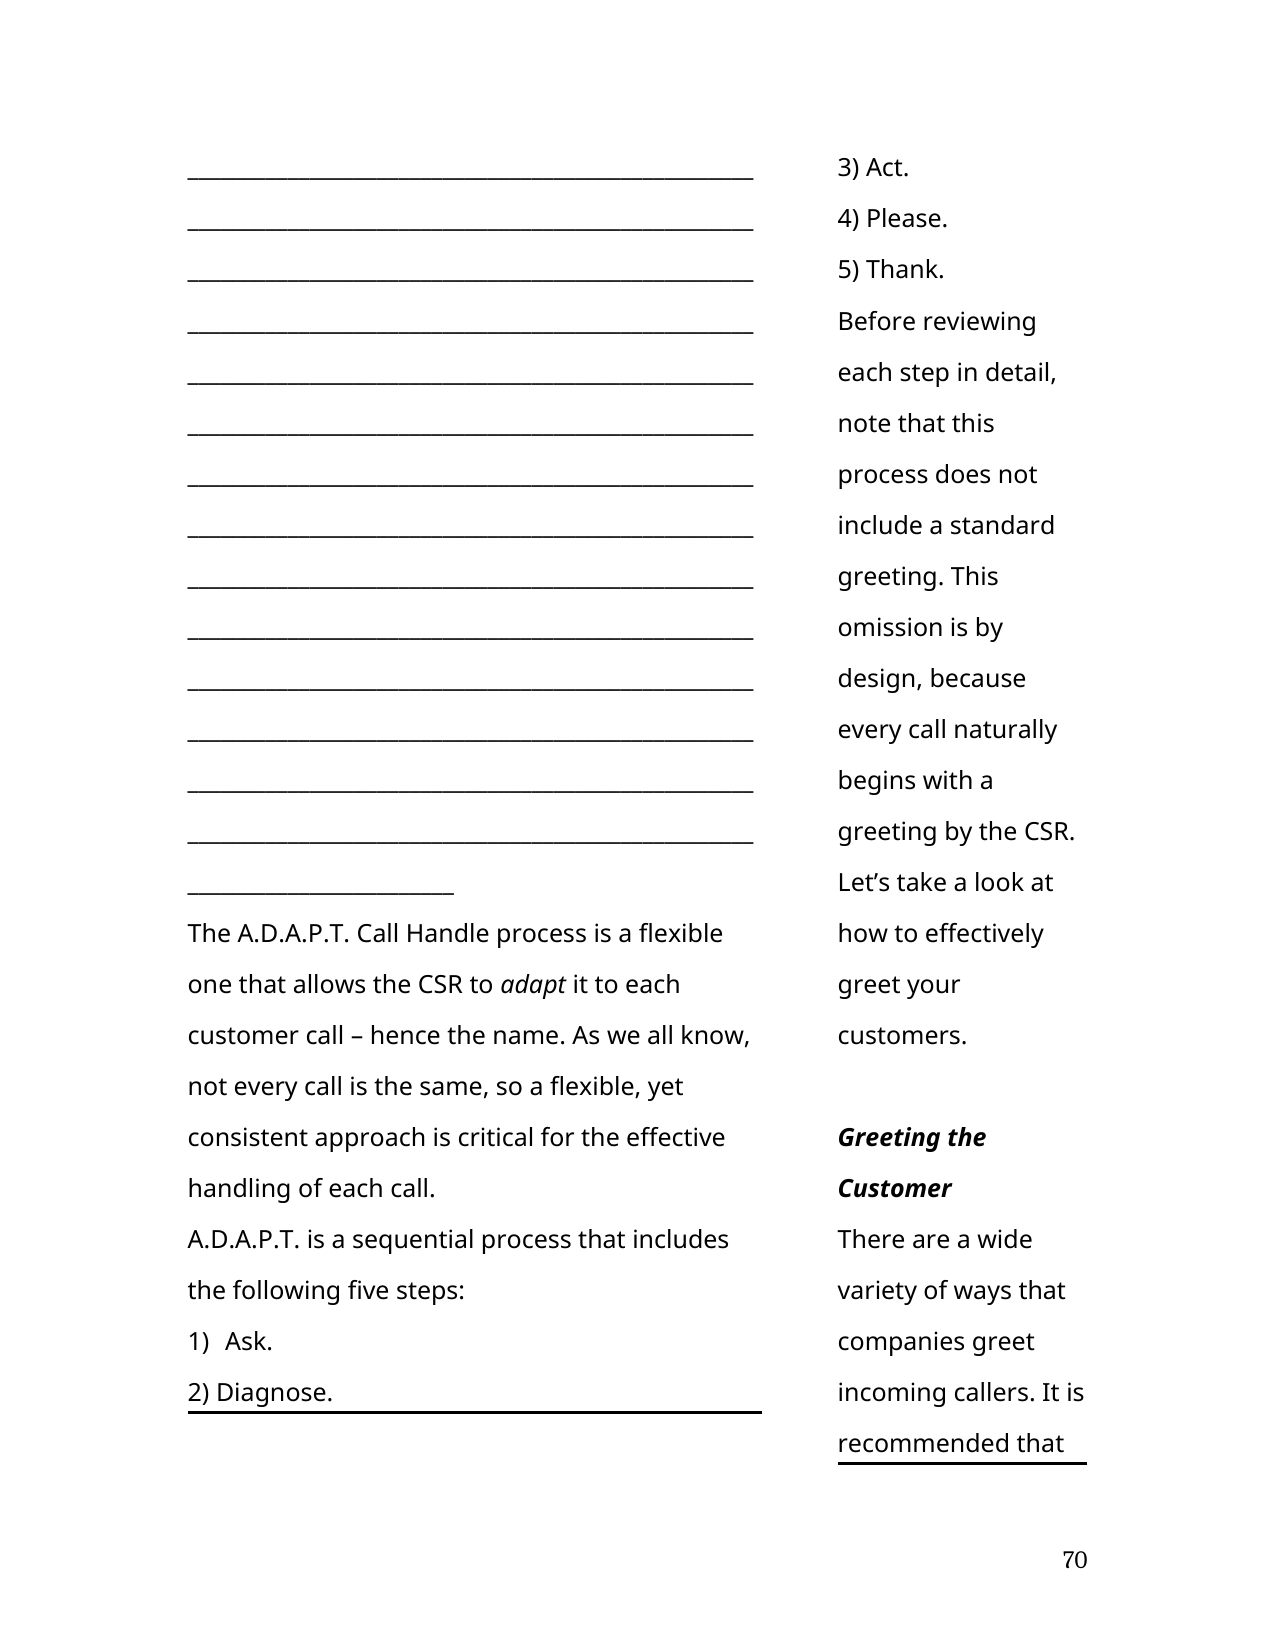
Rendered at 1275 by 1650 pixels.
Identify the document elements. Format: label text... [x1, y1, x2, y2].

text 2) Diagnose. [187, 1375, 762, 1414]
text Greeting the Customer [837, 1120, 1087, 1205]
text Before reviewing each step in detail, note that this process does not include a standard greeting. This omission is by design, because every call naturally begins with a greeting by the CSR. Let’s take a look at how to effectively greet your customers. [837, 303, 1087, 1052]
text The A.D.A.P.T. Call Handle process is a flexible one that allows the CSR to adapt it to each customer call – hence the name. As we all know, not every call is the same, so a flexible, yet consistent approach is critical for the effective handling of each call. [187, 916, 762, 1205]
text 3) Act. 4) Please. 5) Thank. [837, 150, 1087, 286]
list Ask. [187, 1324, 762, 1358]
text A.D.A.P.T. is a sequential process that includes the following five steps: [187, 1222, 762, 1307]
